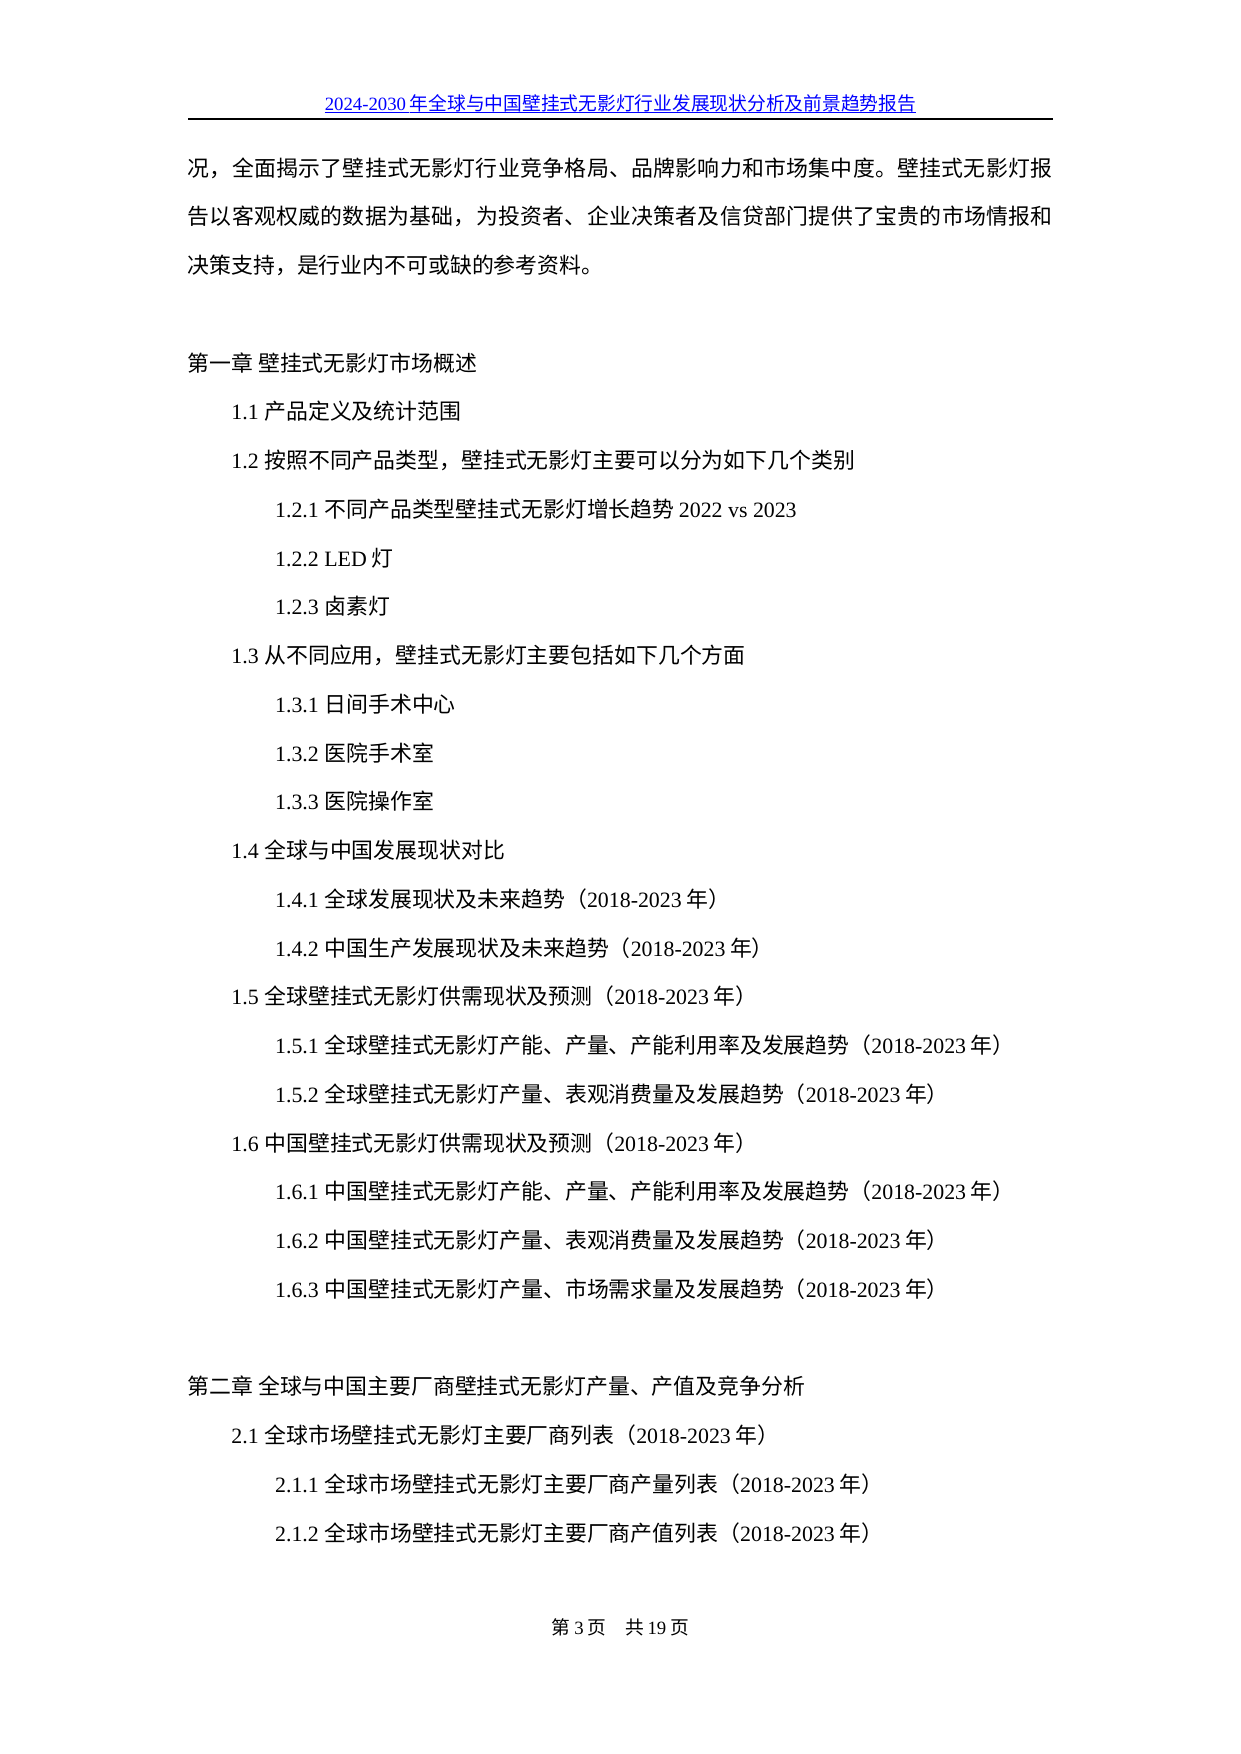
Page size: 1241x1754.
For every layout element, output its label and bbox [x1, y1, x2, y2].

text [187, 150, 1053, 1548]
